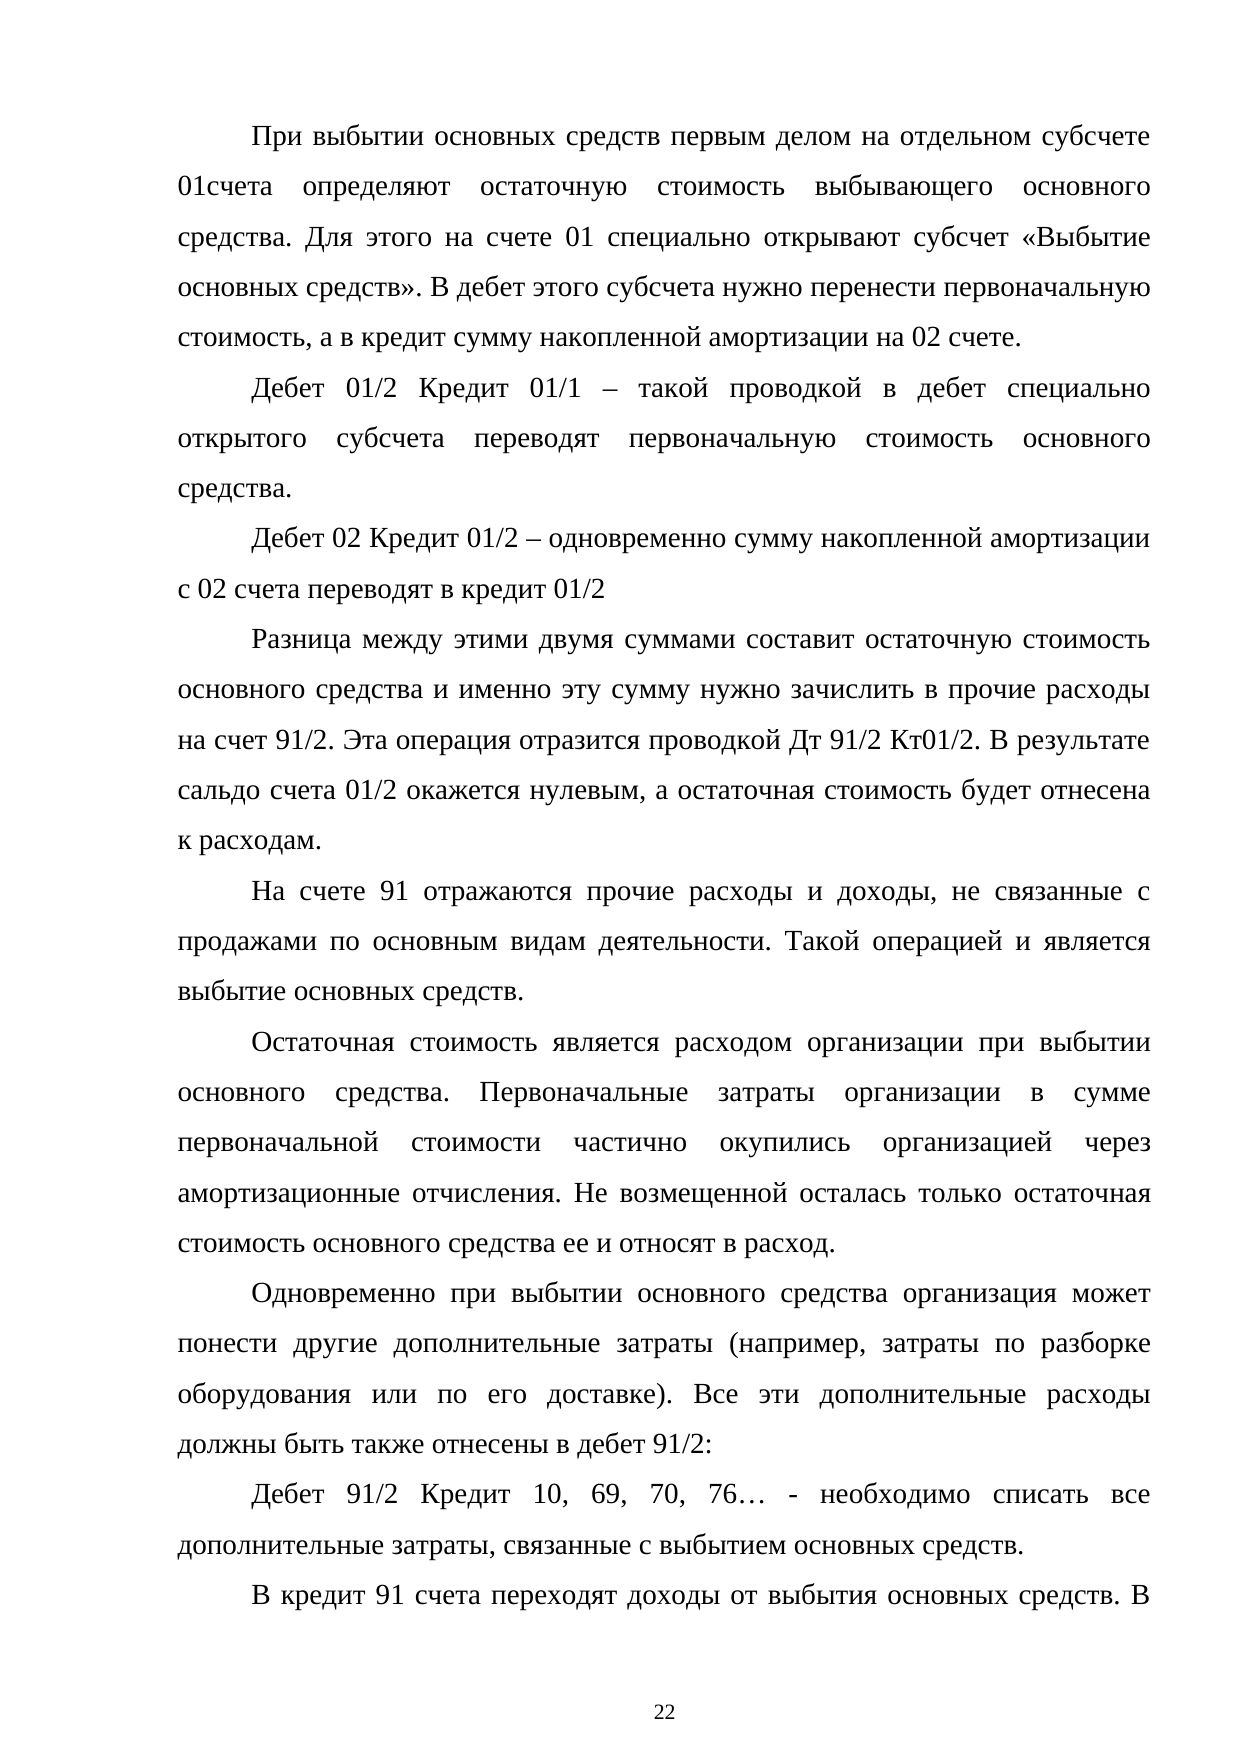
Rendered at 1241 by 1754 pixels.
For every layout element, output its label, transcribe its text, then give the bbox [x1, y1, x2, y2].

text При выбытии основных средств первым делом на отдельном субсчете 01счета определяют остаточную стоимость выбывающего основного средства. Для этого на счете 01 специально открывают субсчет «Выбытие основных средств». В дебет этого субсчета нужно перенести первоначальную стоимость, а в кредит сумму накопленной амортизации на 02 счете. [177, 118, 1152, 353]
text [177, 1577, 1152, 1611]
text Остаточная стоимость является расходом организации при выбытии основного средства. Первоначальные затраты организации в сумме первоначальной стоимости частично окупились организацией через амортизационные отчисления. Не возмещенной осталась только остаточная стоимость основного средства ее и относят в расход. [177, 1024, 1152, 1258]
text Одновременно при выбытии основного средства организация может понести другие дополнительные затраты (например, затраты по разборке оборудования или по его доставке). Все эти дополнительные расходы должны быть также отнесены в дебет 91/2: [177, 1275, 1152, 1460]
text Разница между этими двумя суммами составит остаточную стоимость основного средства и именно эту сумму нужно зачислить в прочие расходы на счет 91/2. Эта операция отразится проводкой Дт 91/2 Кт01/2. В результате сальдо счета 01/2 окажется нулевым, а остаточная стоимость будет отнесена к расходам. [177, 621, 1152, 856]
text Дебет 02 Кредит 01/2 – одновременно сумму накопленной амортизации с 02 счета переводят в кредит 01/2 [177, 521, 1152, 604]
text На счете 91 отражаются прочие расходы и доходы, не связанные с продажами по основным видам деятельности. Такой операцией и является выбытие основных средств. [177, 873, 1152, 1007]
text Дебет 91/2 Кредит 10, 69, 70, 76… - необходимо списать все дополнительные затраты, связанные с выбытием основных средств. [177, 1477, 1152, 1560]
text Дебет 01/2 Кредит 01/1 – такой проводкой в дебет специально открытого субсчета переводят первоначальную стоимость основного средства. [177, 370, 1152, 504]
